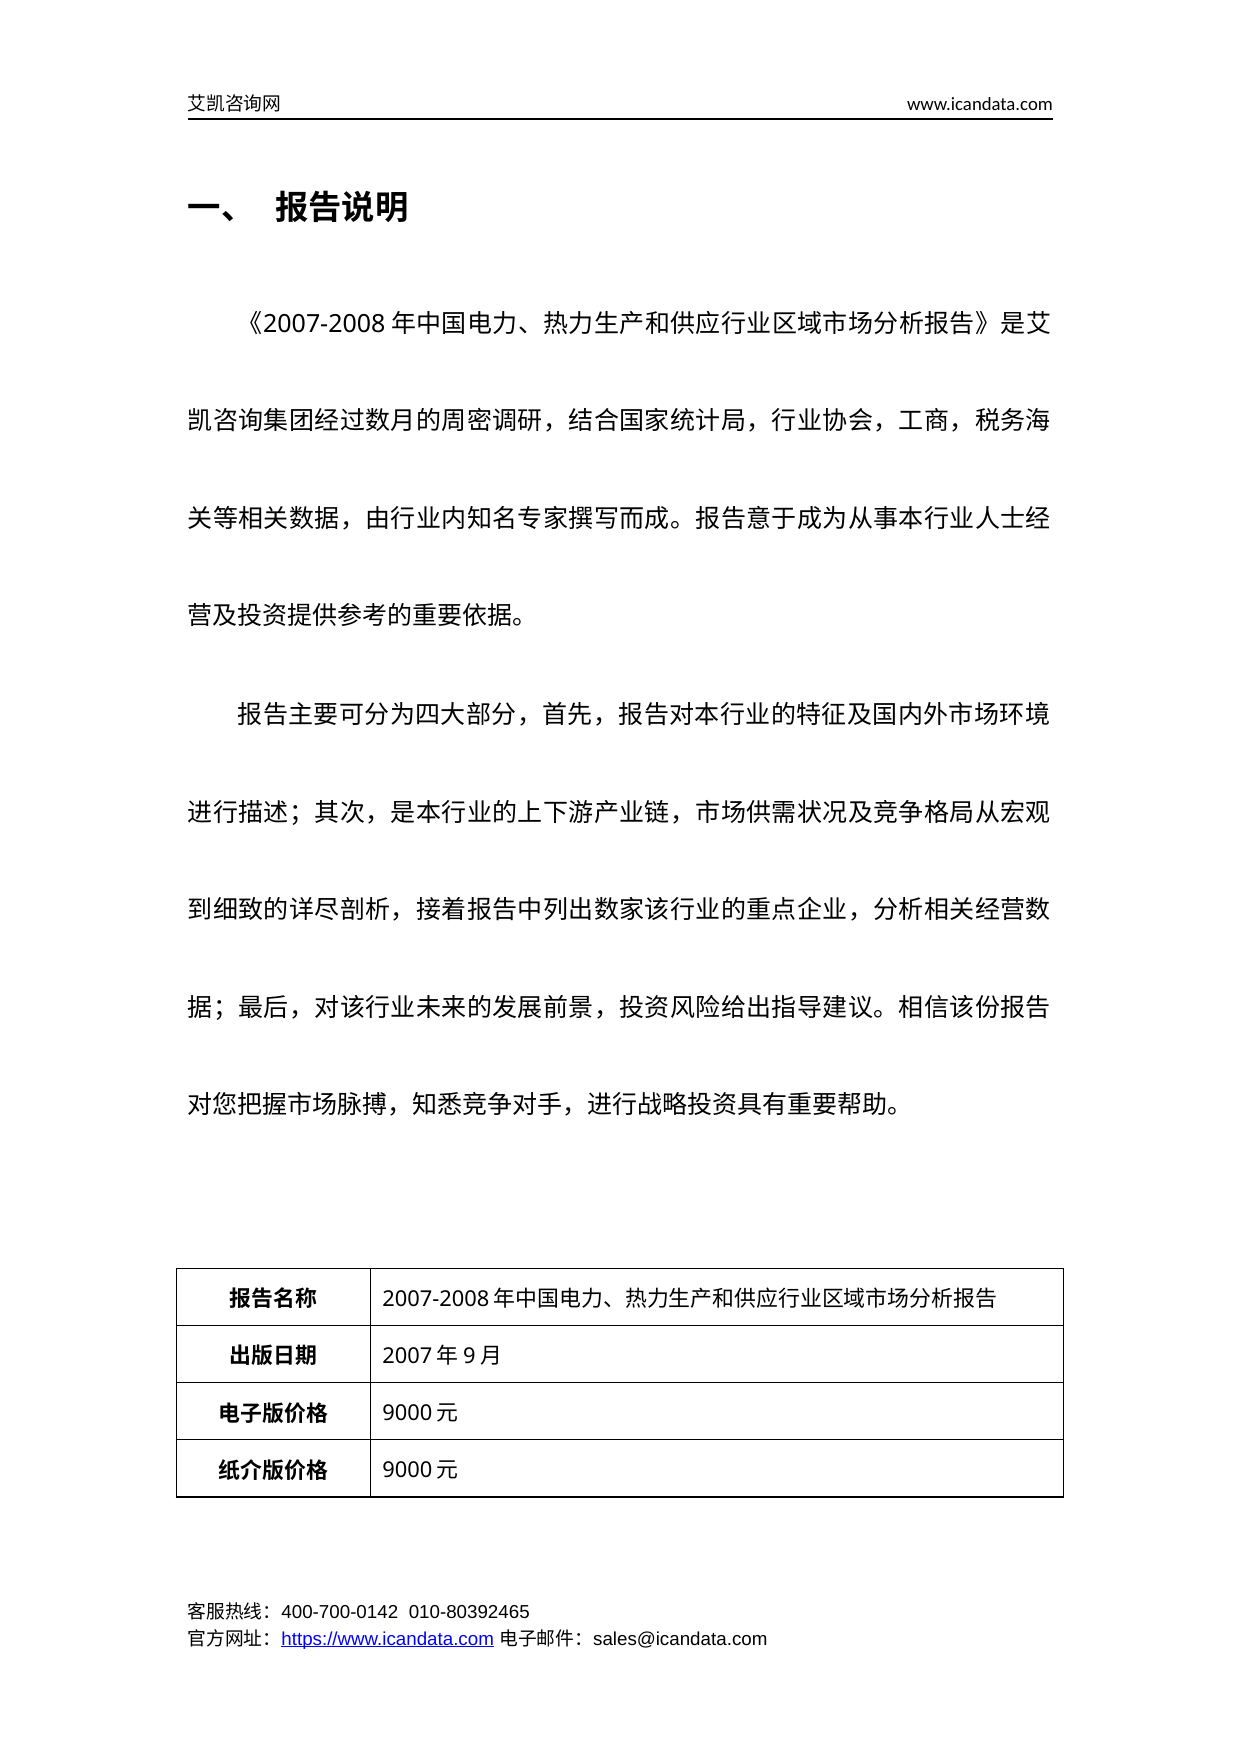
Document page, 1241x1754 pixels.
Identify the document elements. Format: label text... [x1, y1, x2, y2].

text 报告主要可分为四大部分，首先，报告对本行业的特征及国内外市场环境进行描述；其次，是本行业的上下游产业链，市场供需状况及竞争格局从宏观到细致的详尽剖析，接着报告中列出数家该行业的重点企业，分析相关经营数据；最后，对该行业未来的发展前景，投资风险给出指导建议。相信该份报告对您把握市场脉搏，知悉竞争对手，进行战略投资具有重要帮助。 [187, 681, 1053, 1136]
table_cell 9000元 [371, 1383, 1063, 1439]
table_cell 纸介版价格 [177, 1440, 370, 1496]
table_cell 电子版价格 [177, 1383, 370, 1439]
text 《2007-2008年中国电力、热力生产和供应行业区域市场分析报告》是艾凯咨询集团经过数月的周密调研，结合国家统计局，行业协会，工商，税务海关等相关数据，由行业内知名专家撰写而成。报告意于成为从事本行业人士经营及投资提供参考的重要依据。 [187, 289, 1053, 646]
table_cell 9000元 [371, 1440, 1063, 1496]
table_cell 出版日期 [177, 1326, 370, 1382]
table_cell 2007年9月 [371, 1326, 1063, 1382]
table_header 2007-2008年中国电力、热力生产和供应行业区域市场分析报告 [371, 1269, 1063, 1325]
table_header 报告名称 [177, 1269, 370, 1325]
subtitle 报告说明 [187, 172, 1053, 237]
